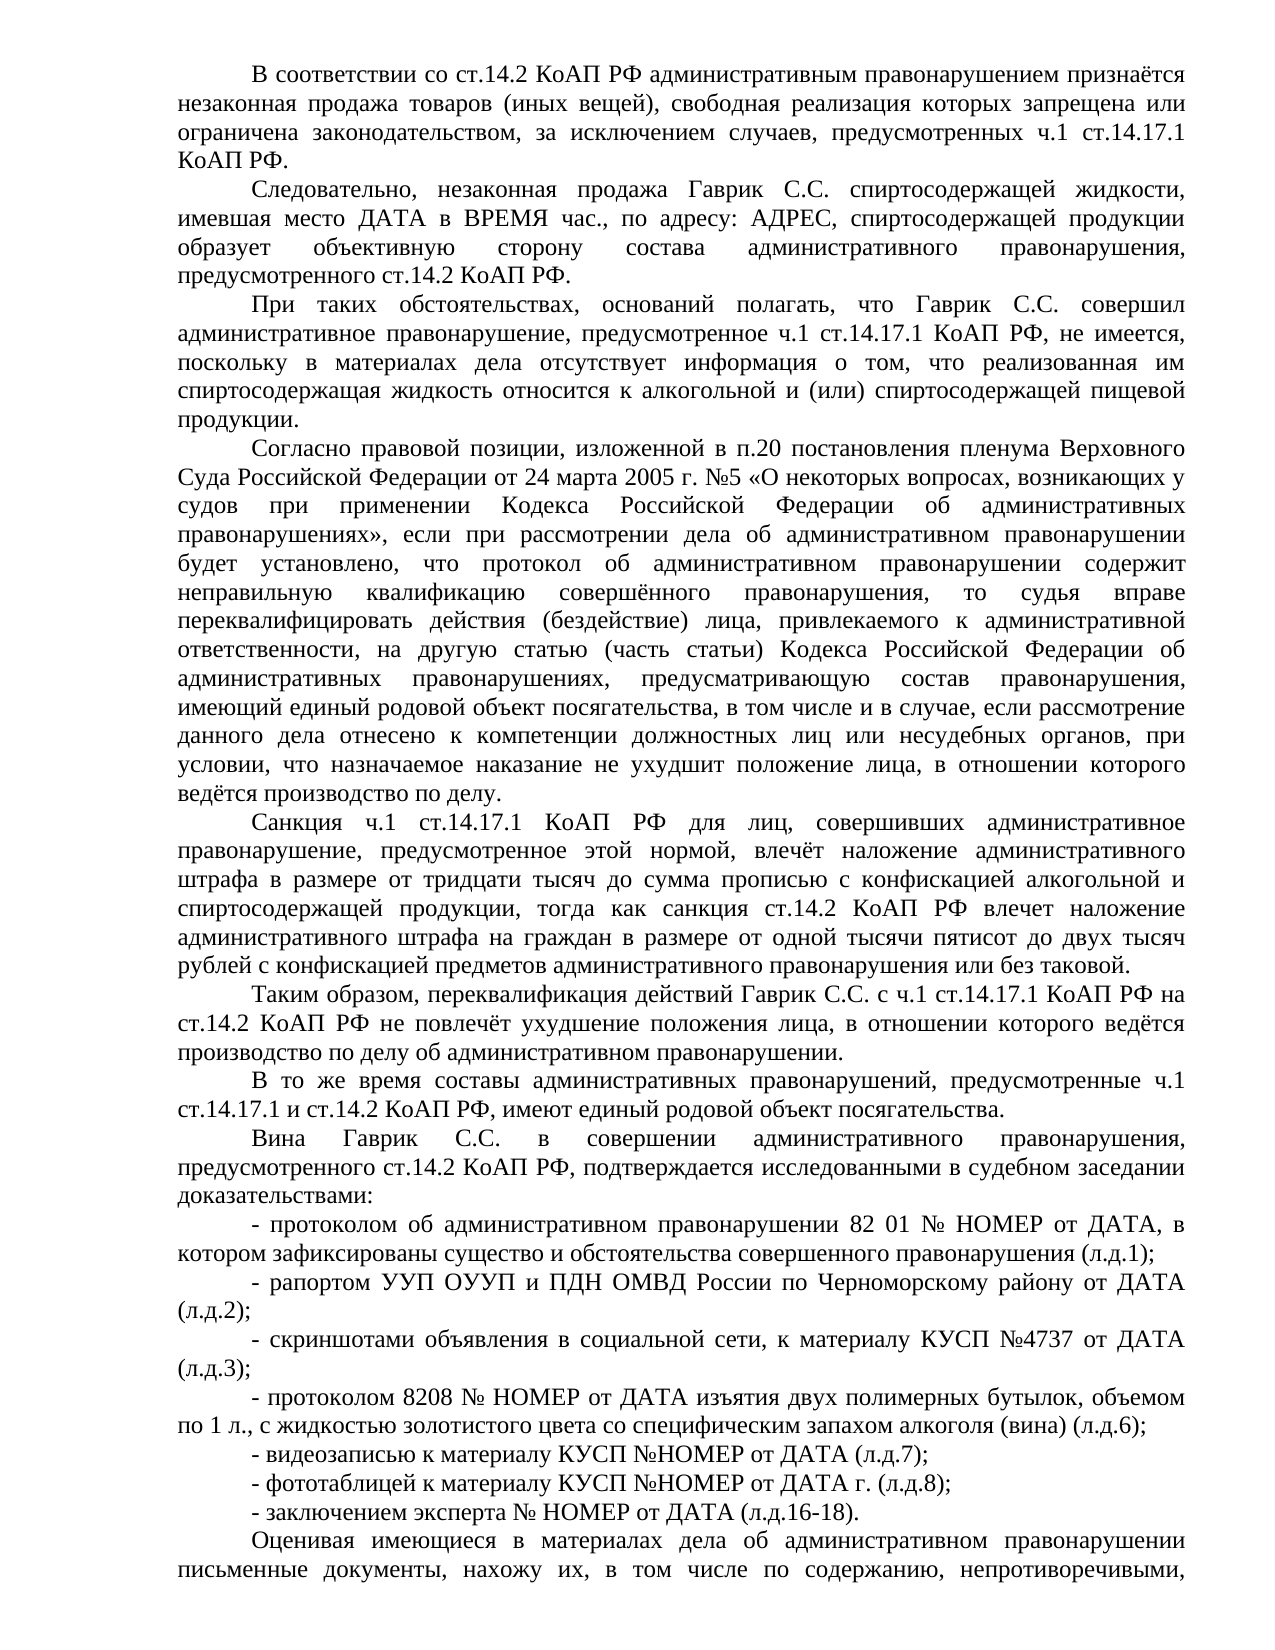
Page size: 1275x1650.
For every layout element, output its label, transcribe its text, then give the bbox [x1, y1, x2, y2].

text Следовательно, незаконная продажа Гаврик С.С. спиртосодержащей жидкости, имевшая место ДАТА в ВРЕМЯ час., по адресу: АДРЕС, спиртосодержащей продукции образует объективную сторону состава административного правонарушения, предусмотренного ст.14.2 КоАП РФ. [177, 174, 1186, 289]
text - видеозаписью к материалу КУСП №НОМЕР от ДАТА (л.д.7); [177, 1439, 1186, 1468]
text - заключением эксперта № НОМЕР от ДАТА (л.д.16-18). [177, 1497, 1186, 1525]
text При таких обстоятельствах, оснований полагать, что Гаврик С.С. совершил административное правонарушение, предусмотренное ч.1 ст.14.17.1 КоАП РФ, не имеется, поскольку в материалах дела отсутствует информация о том, что реализованная им спиртосодержащая жидкость относится к алкогольной и (или) спиртосодержащей пищевой продукции. [177, 289, 1186, 433]
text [177, 1525, 1186, 1583]
text Санкция ч.1 ст.14.17.1 КоАП РФ для лиц, совершивших административное правонарушение, предусмотренное этой нормой, влечёт наложение административного штрафа в размере от тридцати тысяч до сумма прописью с конфискацией алкогольной и спиртосодержащей продукции, тогда как санкция ст.14.2 КоАП РФ влечет наложение административного штрафа на граждан в размере от одной тысячи пятисот до двух тысяч рублей с конфискацией предметов административного правонарушения или без таковой. [177, 807, 1186, 979]
text - протоколом 8208 № НОМЕР от ДАТА изъятия двух полимерных бутылок, объемом по 1 л., с жидкостью золотистого цвета со специфическим запахом алкоголя (вина) (л.д.6); [177, 1382, 1186, 1439]
text - фототаблицей к материалу КУСП №НОМЕР от ДАТА г. (л.д.8); [177, 1468, 1186, 1497]
text - рапортом УУП ОУУП и ПДН ОМВД России по Черноморскому району от ДАТА (л.д.2); [177, 1267, 1186, 1324]
text - протоколом об административном правонарушении 82 01 № НОМЕР от ДАТА, в котором зафиксированы существо и обстоятельства совершенного правонарушения (л.д.1); [177, 1209, 1186, 1267]
text Таким образом, переквалификация действий Гаврик С.С. с ч.1 ст.14.17.1 КоАП РФ на ст.14.2 КоАП РФ не повлечёт ухудшение положения лица, в отношении которого ведётся производство по делу об административном правонарушении. [177, 979, 1186, 1065]
text Вина Гаврик С.С. в совершении административного правонарушения, предусмотренного ст.14.2 КоАП РФ, подтверждается исследованными в судебном заседании доказательствами: [177, 1123, 1186, 1209]
text - скриншотами объявления в социальной сети, к материалу КУСП №4737 от ДАТА (л.д.3); [177, 1324, 1186, 1382]
text В соответствии со ст.14.2 КоАП РФ административным правонарушением признаётся незаконная продажа товаров (иных вещей), свободная реализация которых запрещена или ограничена законодательством, за исключением случаев, предусмотренных ч.1 ст.14.17.1 КоАП РФ. [177, 59, 1186, 174]
text Согласно правовой позиции, изложенной в п.20 постановления пленума Верховного Суда Российской Федерации от 24 марта 2005 г. №5 «О некоторых вопросах, возникающих у судов при применении Кодекса Российской Федерации об административных правонарушениях», если при рассмотрении дела об административном правонарушении будет установлено, что протокол об административном правонарушении содержит неправильную квалификацию совершённого правонарушения, то судья вправе переквалифицировать действия (бездействие) лица, привлекаемого к административной ответственности, на другую статью (часть статьи) Кодекса Российской Федерации об административных правонарушениях, предусматривающую состав правонарушения, имеющий единый родовой объект посягательства, в том числе и в случае, если рассмотрение данного дела отнесено к компетенции должностных лиц или несудебных органов, при условии, что назначаемое наказание не ухудшит положение лица, в отношении которого ведётся производство по делу. [177, 433, 1186, 807]
text В то же время составы административных правонарушений, предусмотренные ч.1 ст.14.17.1 и ст.14.2 КоАП РФ, имеют единый родовой объект посягательства. [177, 1065, 1186, 1123]
